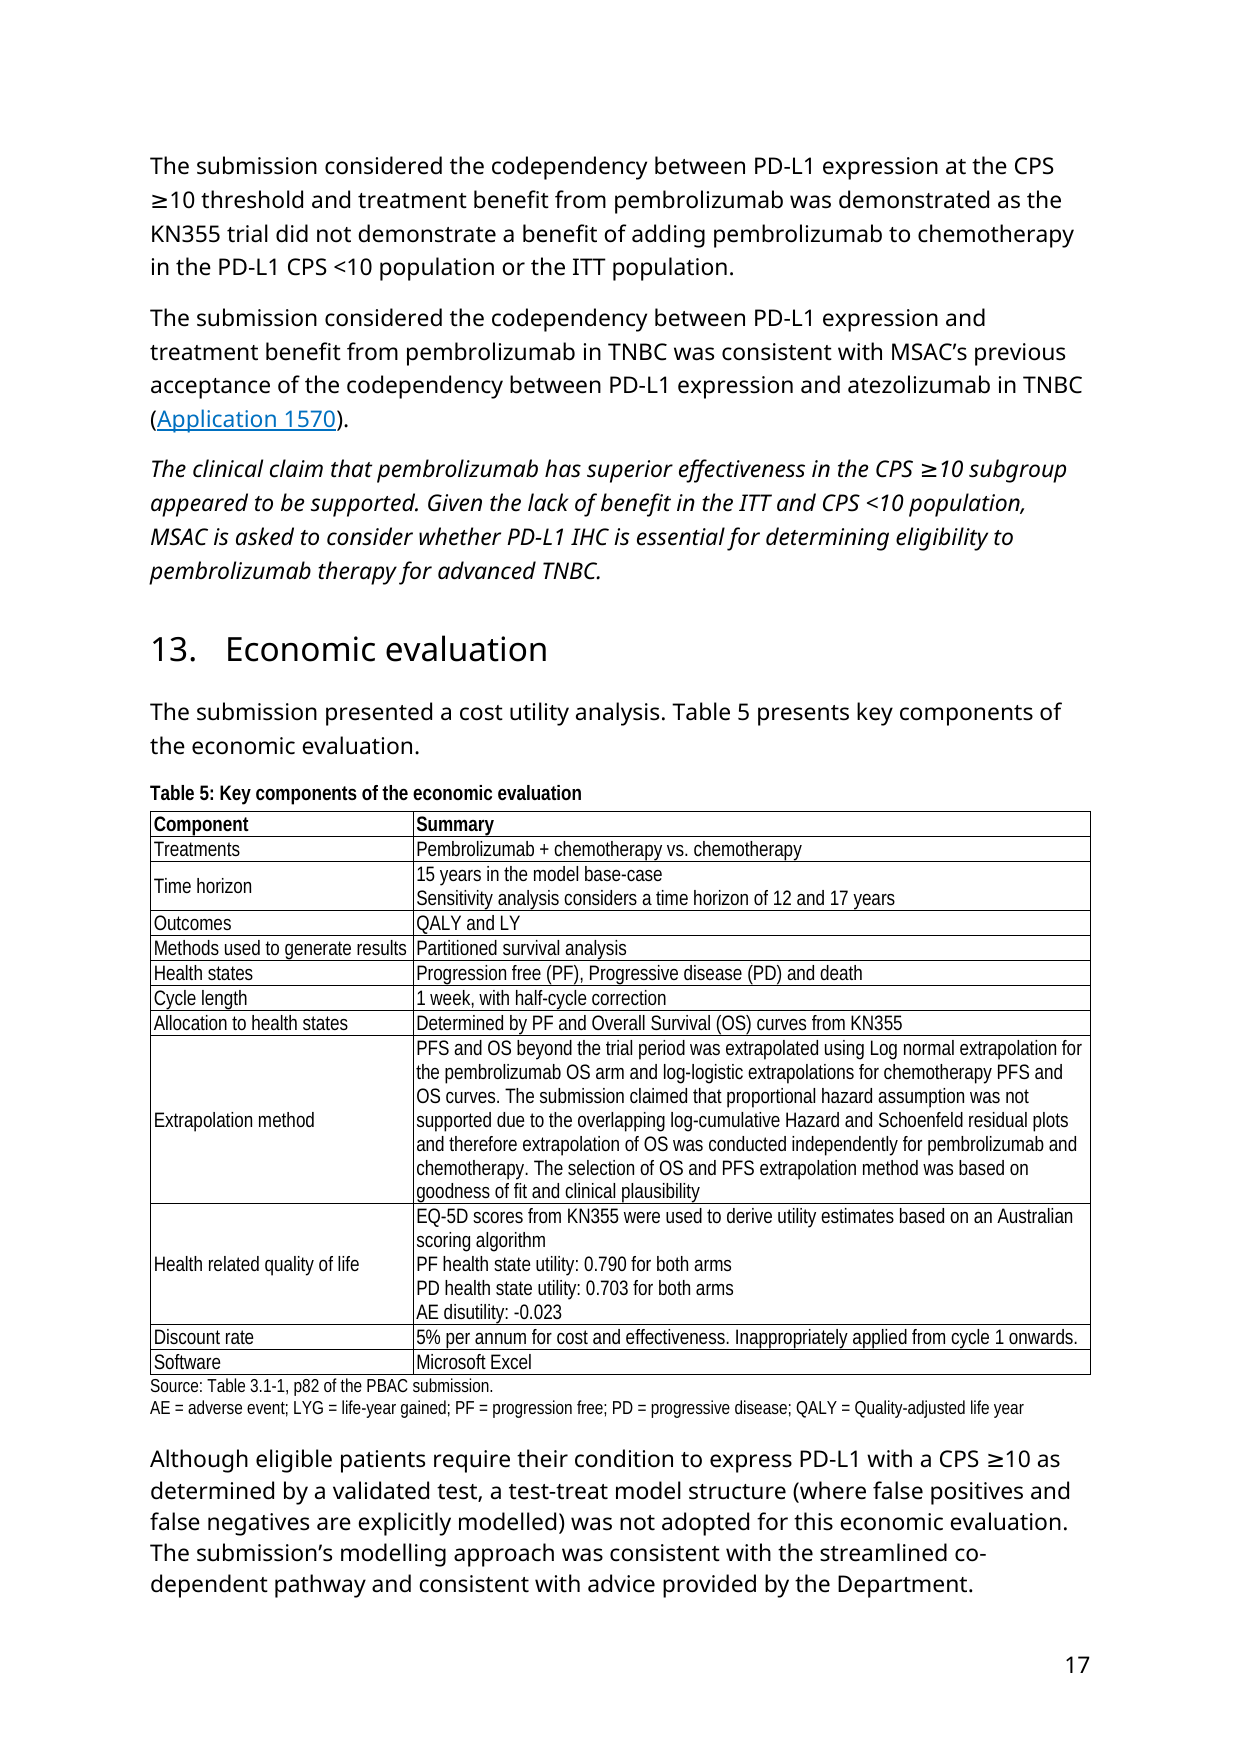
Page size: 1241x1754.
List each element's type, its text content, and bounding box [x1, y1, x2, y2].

table_cell Determined by PF and Overall Survival (OS) curves from KN355 [414, 1011, 1090, 1034]
table_cell Extrapolation method [151, 1036, 413, 1203]
table_header Component [151, 812, 413, 836]
text The submission presented a cost utility analysis. Table 5 presents key components of the economic evaluation. [150, 696, 1090, 761]
table_cell 5% per annum for cost and effectiveness. Inappropriately applied from cycle 1 onwards. [414, 1325, 1090, 1349]
subtitle 13. Economic evaluation [150, 626, 1090, 671]
table_cell Health related quality of life [151, 1204, 413, 1324]
text Source: Table 3.1-1, p82 of the PBAC submission. [150, 1375, 1090, 1397]
table_cell Pembrolizumab + chemotherapy vs. chemotherapy [414, 837, 1090, 861]
table_cell QALY and LY [414, 911, 1090, 934]
table_cell Outcomes [151, 911, 413, 934]
table_header Summary [414, 812, 1090, 836]
list Although eligible patients require their condition to express PD-L1 with a CPS ≥10 as determined by a validated test, a test-treat model structure (where false positives and false negatives are explicitly modelled) was not adopted for this economic evaluation. The submission’s modelling approach was consistent with the streamlined co-dependent pathway and consistent with advice provided by the Department. [150, 1443, 1090, 1599]
text The clinical claim that pembrolizumab has superior effectiveness in the CPS ≥10 subgroup appeared to be supported. Given the lack of benefit in the ITT and CPS <10 population, MSAC is asked to consider whether PD-L1 IHC is essential for determining eligibility to pembrolizumab therapy for advanced TNBC. [150, 453, 1090, 586]
table_cell Software [151, 1350, 413, 1374]
table_cell Health states [151, 961, 413, 984]
table_cell PFS and OS beyond the trial period was extrapolated using Log normal extrapolation for the pembrolizumab OS arm and log-logistic extrapolations for chemotherapy PFS and OS curves. The submission claimed that proportional hazard assumption was not supported due to the overlapping log-cumulative Hazard and Schoenfeld residual plots and therefore extrapolation of OS was conducted independently for pembrolizumab and chemotherapy. The selection of OS and PFS extrapolation method was based on goodness of fit and clinical plausibility [414, 1036, 1090, 1203]
table_cell 15 years in the model base-case Sensitivity analysis considers a time horizon of 12 and 17 years [414, 862, 1090, 909]
table_cell Discount rate [151, 1325, 413, 1349]
table_cell Methods used to generate results [151, 936, 413, 959]
table_cell Treatments [151, 837, 413, 861]
table_cell Cycle length [151, 986, 413, 1009]
table_cell Progression free (PF), Progressive disease (PD) and death [414, 961, 1090, 984]
table_cell Allocation to health states [151, 1011, 413, 1034]
table_cell Partitioned survival analysis [414, 936, 1090, 959]
table_cell EQ-5D scores from KN355 were used to derive utility estimates based on an Australian scoring algorithm PF health state utility: 0.790 for both arms PD health state utility: 0.703 for both arms AE disutility: -0.023 [414, 1204, 1090, 1324]
text The submission considered the codependency between PD-L1 expression at the CPS ≥10 threshold and treatment benefit from pembrolizumab was demonstrated as the KN355 trial did not demonstrate a benefit of adding pembrolizumab to chemotherapy in the PD-L1 CPS <10 population or the ITT population. [150, 150, 1090, 282]
text The submission considered the codependency between PD-L1 expression and treatment benefit from pembrolizumab in TNBC was consistent with MSAC’s previous acceptance of the codependency between PD-L1 expression and atezolizumab in TNBC (Application 1570). [150, 302, 1090, 434]
subtitle Table 5: Key components of the economic evaluation [150, 780, 1090, 804]
table_cell Microsoft Excel [414, 1350, 1090, 1374]
text AE = adverse event; LYG = life-year gained; PF = progression free; PD = progressive disease; QALY = Quality-adjusted life year [150, 1397, 1090, 1418]
table_cell 1 week, with half-cycle correction [414, 986, 1090, 1009]
table_cell Time horizon [151, 862, 413, 909]
